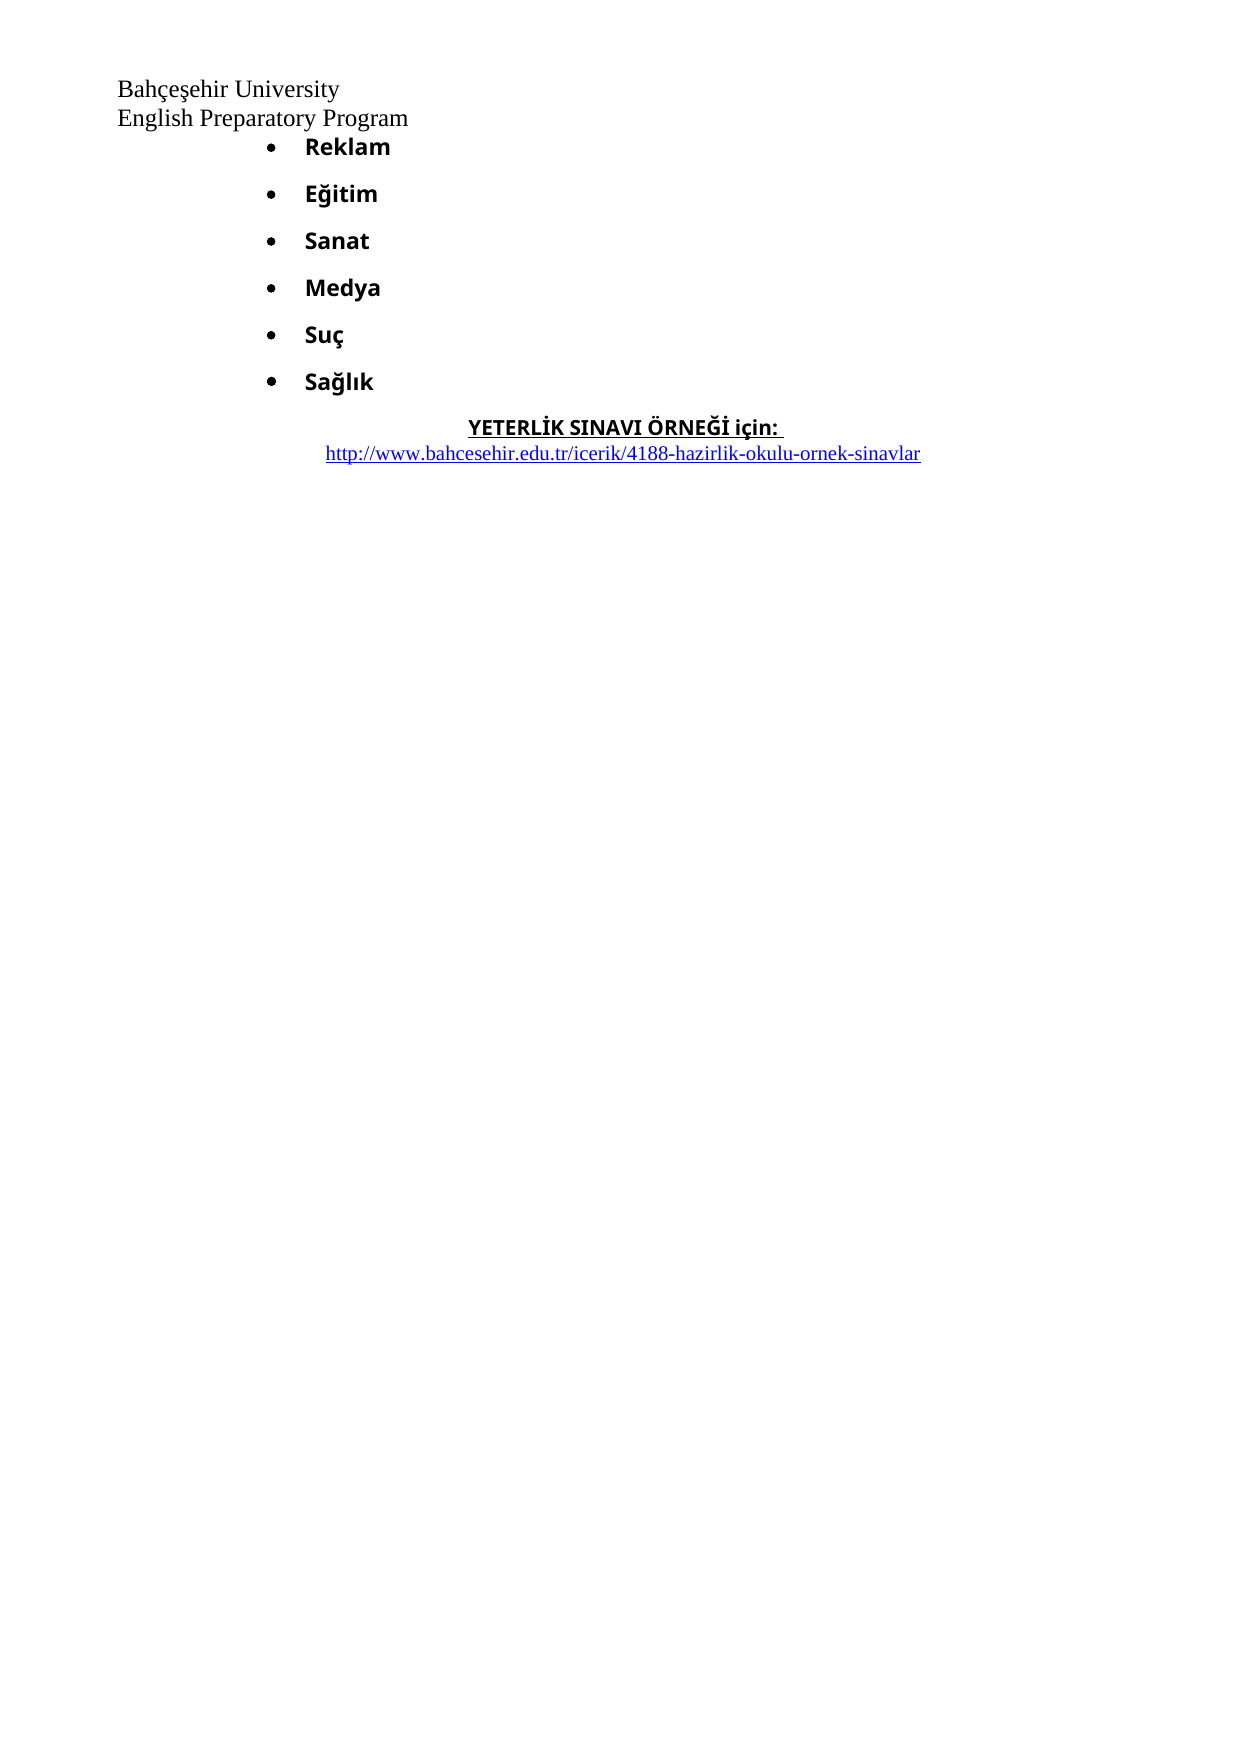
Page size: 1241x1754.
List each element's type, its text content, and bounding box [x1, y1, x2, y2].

list Suç [267, 319, 1129, 350]
text YETERLİK SINAVI ÖRNEĞİ için: [117, 413, 1129, 441]
list Reklam [267, 131, 1129, 163]
list Eğitim [267, 178, 1129, 209]
list Sanat [267, 225, 1129, 256]
list Medya [267, 272, 1129, 303]
list Sağlık [267, 366, 1129, 397]
text http://www.bahcesehir.edu.tr/icerik/4188-hazirlik-okulu-ornek-sinavlar [117, 441, 1129, 465]
